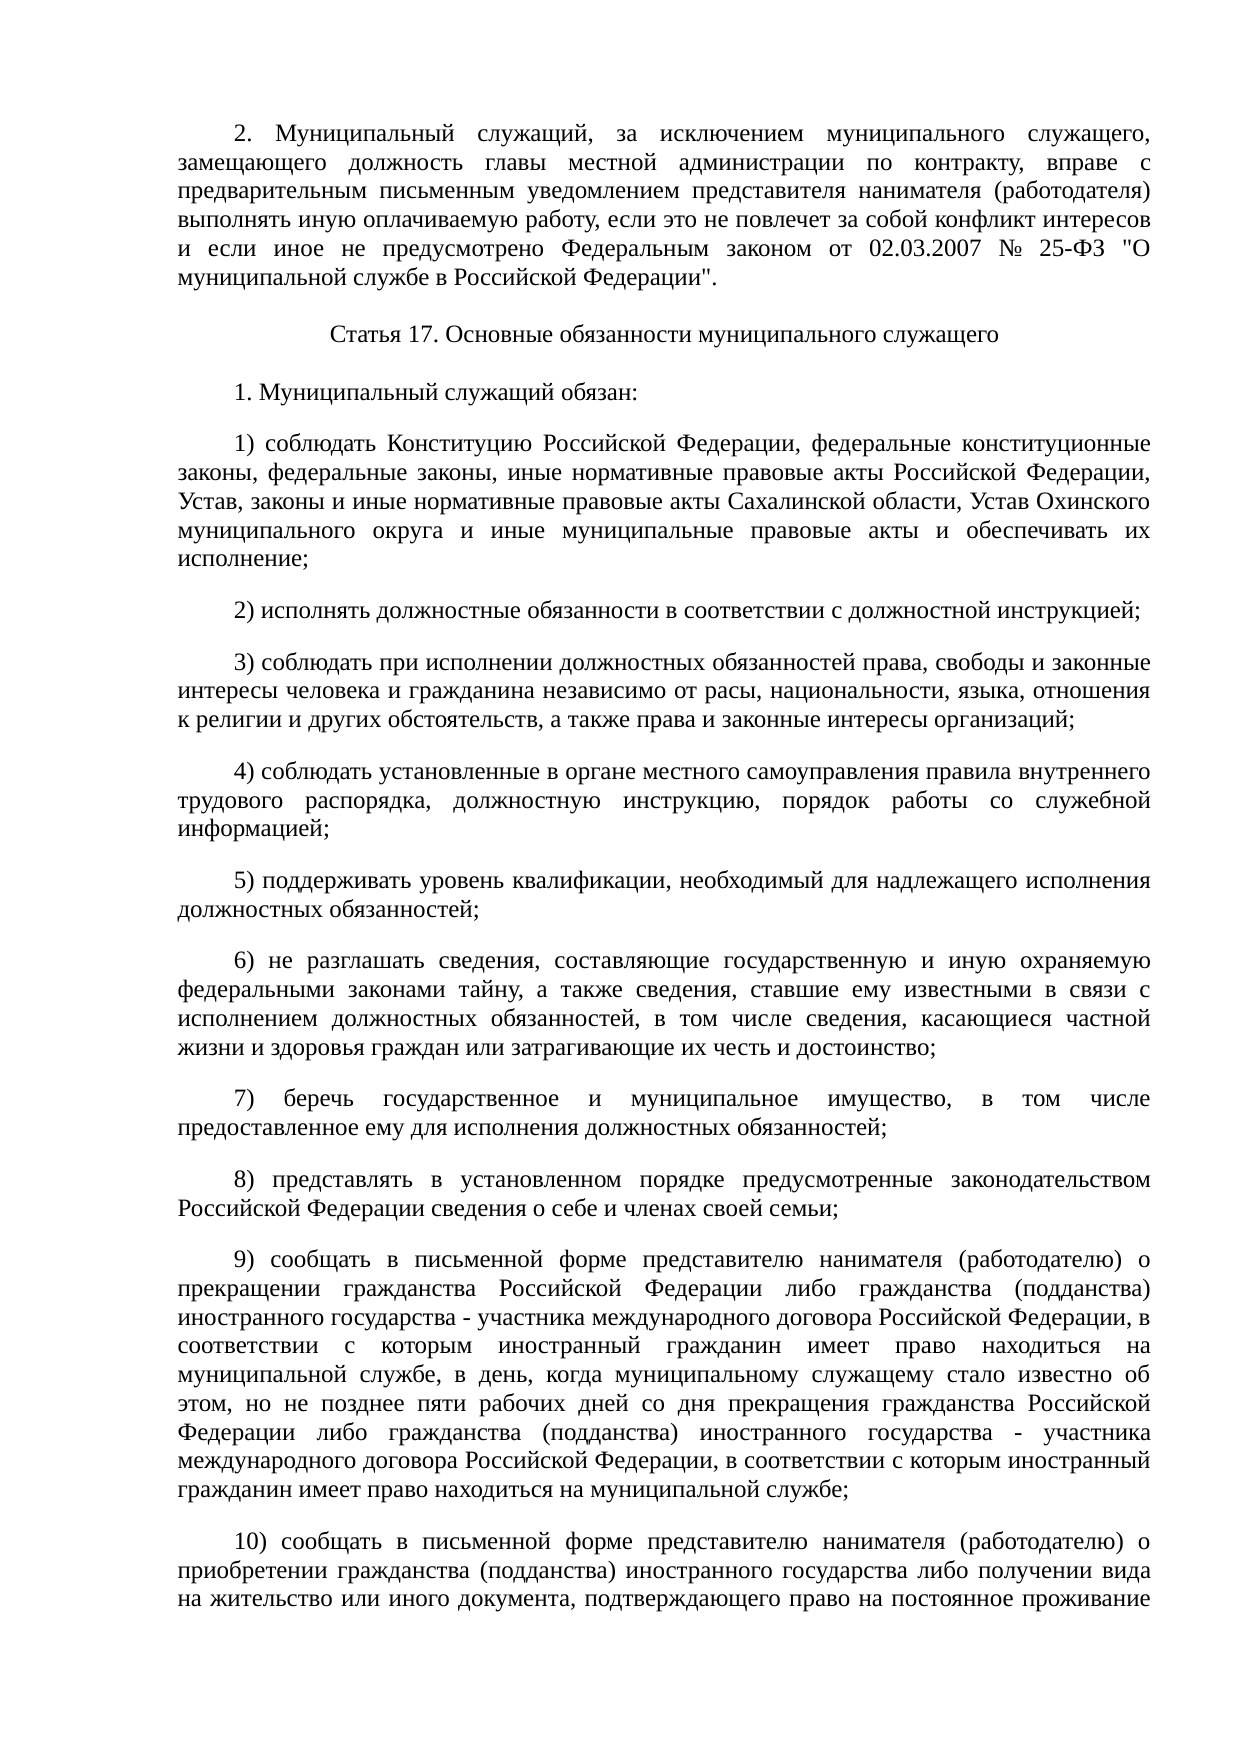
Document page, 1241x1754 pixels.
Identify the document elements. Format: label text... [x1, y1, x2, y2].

text 9) сообщать в письменной форме представителю нанимателя (работодателю) о прекращении гражданства Российской Федерации либо гражданства (подданства) иностранного государства - участника международного договора Российской Федерации, в соответствии с которым иностранный гражданин имеет право находиться на муниципальной службе, в день, когда муниципальному служащему стало известно об этом, но не позднее пяти рабочих дней со дня прекращения гражданства Российской Федерации либо гражданства (подданства) иностранного государства - участника международного договора Российской Федерации, в соответствии с которым иностранный гражданин имеет право находиться на муниципальной службе; [177, 1244, 1152, 1503]
text 1) соблюдать Конституцию Российской Федерации, федеральные конституционные законы, федеральные законы, иные нормативные правовые акты Российской Федерации, Устав, законы и иные нормативные правовые акты Сахалинской области, Устав Охинского муниципального округа и иные муниципальные правовые акты и обеспечивать их исполнение; [177, 428, 1152, 572]
text 2) исполнять должностные обязанности в соответствии с должностной инструкцией; [177, 595, 1152, 624]
text 2. Муниципальный служащий, за исключением муниципального служащего, замещающего должность главы местной администрации по контракту, вправе с предварительным письменным уведомлением представителя нанимателя (работодателя) выполнять иную оплачиваемую работу, если это не повлечет за собой конфликт интересов и если иное не предусмотрено Федеральным законом от 02.03.2007 № 25-ФЗ "О муниципальной службе в Российской Федерации". [177, 118, 1152, 291]
text 7) беречь государственное и муниципальное имущество, в том числе предоставленное ему для исполнения должностных обязанностей; [177, 1083, 1152, 1141]
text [177, 1526, 1152, 1612]
text 3) соблюдать при исполнении должностных обязанностей права, свободы и законные интересы человека и гражданина независимо от расы, национальности, языка, отношения к религии и других обстоятельств, а также права и законные интересы организаций; [177, 647, 1152, 733]
text 1. Муниципальный служащий обязан: [177, 377, 1152, 406]
text 6) не разглашать сведения, составляющие государственную и иную охраняемую федеральными законами тайну, а также сведения, ставшие ему известными в связи с исполнением должностных обязанностей, в том числе сведения, касающиеся частной жизни и здоровья граждан или затрагивающие их честь и достоинство; [177, 946, 1152, 1061]
text 4) соблюдать установленные в органе местного самоуправления правила внутреннего трудового распорядка, должностную инструкцию, порядок работы со служебной информацией; [177, 756, 1152, 842]
text 8) представлять в установленном порядке предусмотренные законодательством Российской Федерации сведения о себе и членах своей семьи; [177, 1164, 1152, 1221]
text 5) поддерживать уровень квалификации, необходимый для надлежащего исполнения должностных обязанностей; [177, 865, 1152, 923]
title Статья 17. Основные обязанности муниципального служащего [177, 319, 1152, 348]
